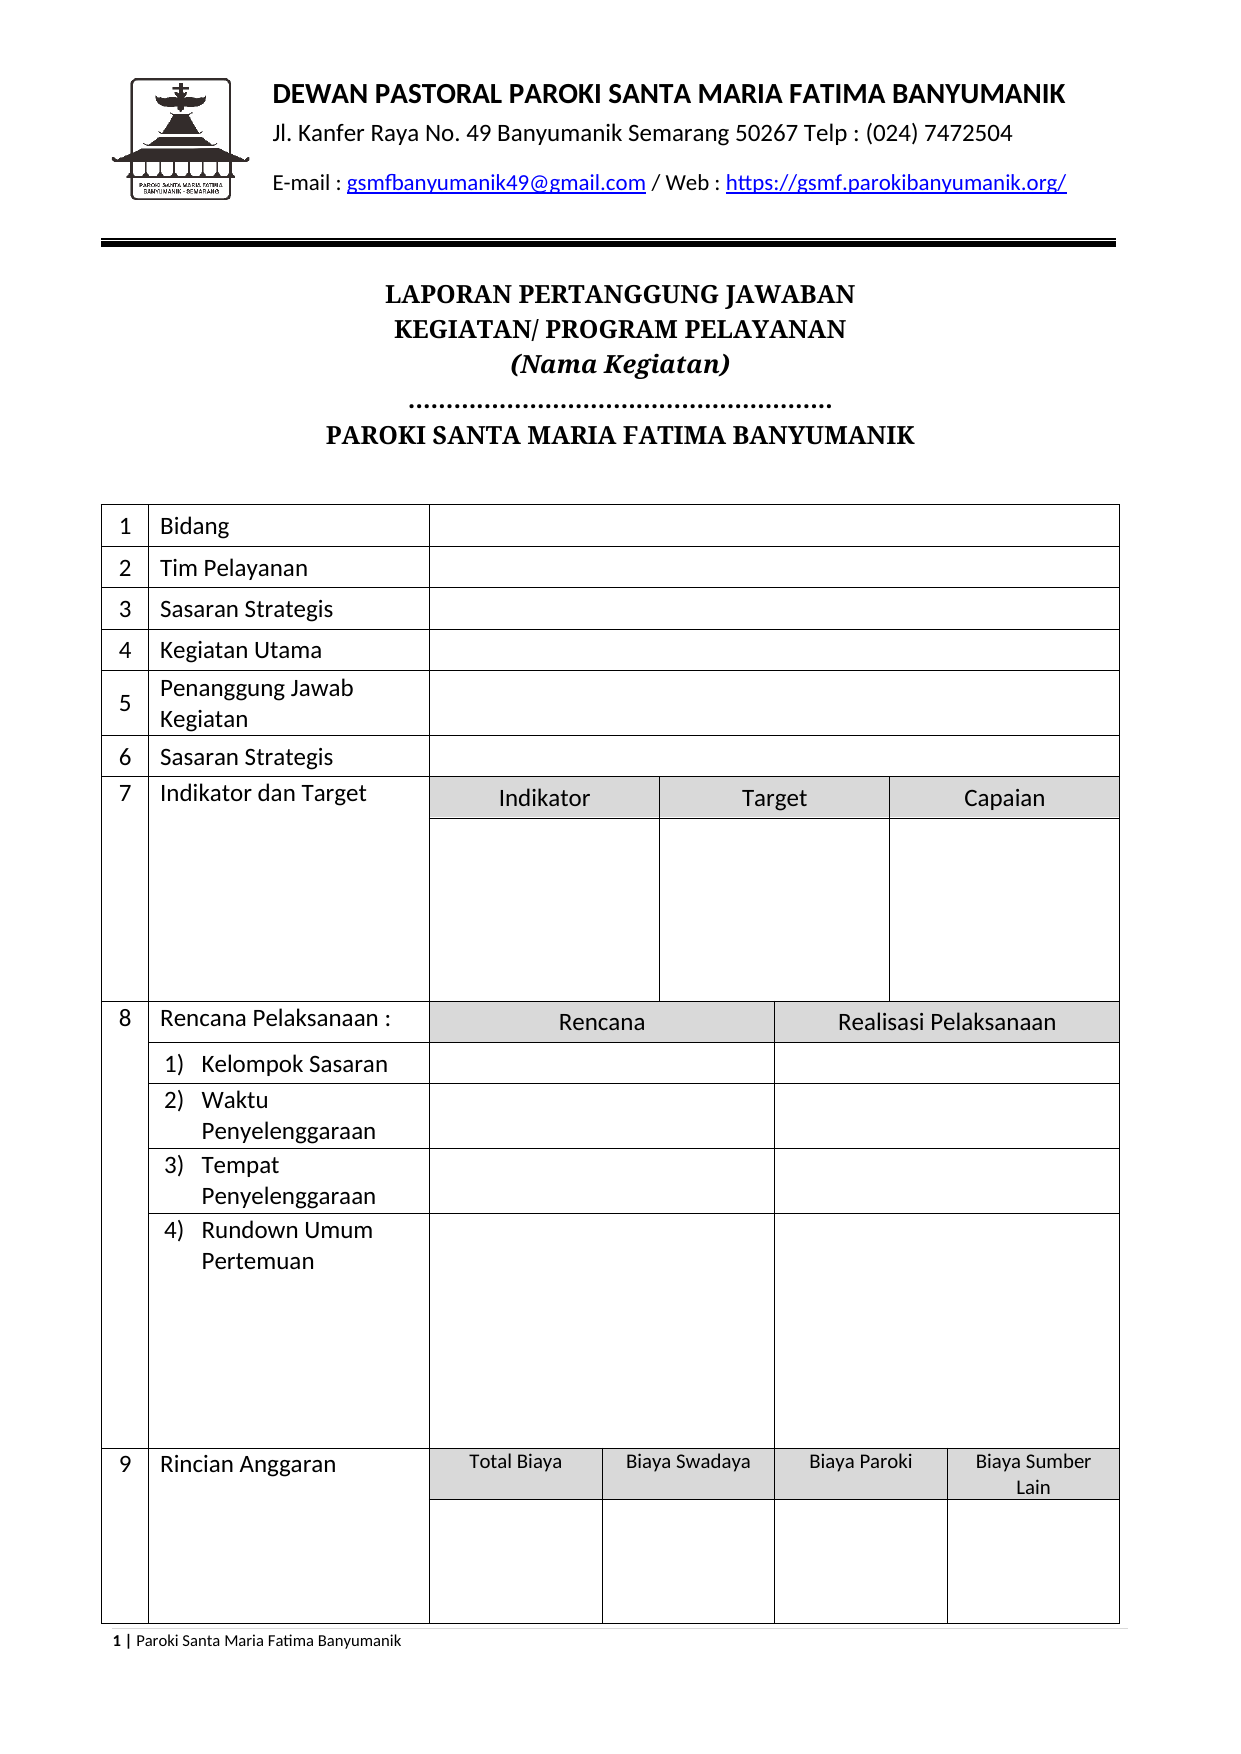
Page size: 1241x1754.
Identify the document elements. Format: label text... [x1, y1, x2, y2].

table_cell Tempat Penyelenggaraan [149, 1149, 429, 1213]
table_cell Penanggung Jawab Kegiatan [149, 671, 429, 735]
table_cell [775, 1500, 947, 1622]
table_cell [430, 819, 659, 1001]
table_cell 6 [102, 736, 148, 776]
picture [111, 78, 250, 200]
table_cell 4 [102, 630, 148, 670]
table_cell Total Biaya [430, 1449, 602, 1499]
table_cell Sasaran Strategis [149, 588, 429, 628]
table_cell Tim Pelayanan [149, 547, 429, 587]
table_cell 9 [102, 1449, 148, 1622]
table_cell [775, 1214, 1119, 1447]
text PAROKI SANTA MARIA FATIMA BANYUMANIK [112, 417, 1128, 451]
text (Nama Kegiatan) [112, 347, 1128, 381]
table_header Bidang [149, 505, 429, 546]
table_cell [603, 1500, 774, 1622]
table_header 1 [102, 505, 148, 546]
table_cell [430, 1149, 774, 1213]
table_cell Rencana [430, 1002, 774, 1042]
table_cell Indikator [430, 777, 659, 817]
table_cell 5 [102, 671, 148, 735]
table_cell Rincian Anggaran [149, 1449, 429, 1622]
table_cell Biaya Paroki [775, 1449, 947, 1499]
text LAPORAN PERTANGGUNG JAWABAN [112, 276, 1128, 311]
table_cell [430, 736, 1119, 776]
table_cell 2 [102, 547, 148, 587]
table_cell [430, 1214, 774, 1447]
text KEGIATAN/ PROGRAM PELAYANAN [112, 312, 1128, 346]
table_cell Realisasi Pelaksanaan [775, 1002, 1119, 1042]
table_cell Rundown Umum Pertemuan [149, 1214, 429, 1447]
table_cell Biaya Swadaya [603, 1449, 774, 1499]
table_cell [430, 1043, 774, 1083]
table_cell [430, 547, 1119, 587]
table_cell [775, 1149, 1119, 1213]
table_cell [430, 630, 1119, 670]
table_cell Capaian [890, 777, 1119, 817]
table_cell [430, 671, 1119, 735]
table_cell [430, 588, 1119, 628]
table_cell Kegiatan Utama [149, 630, 429, 670]
table_cell 7 [102, 777, 148, 1001]
table_cell 8 [102, 1002, 148, 1447]
table_cell [430, 1500, 602, 1622]
table_cell Waktu Penyelenggaraan [149, 1084, 429, 1148]
table_cell Indikator dan Target [149, 777, 429, 1001]
text ……………………………………………….. [112, 382, 1128, 416]
table_cell Target [660, 777, 889, 817]
table_cell [660, 819, 889, 1001]
table_header [430, 505, 1119, 546]
table_cell [430, 1084, 774, 1148]
table_cell [890, 819, 1119, 1001]
table_cell [948, 1500, 1119, 1622]
table_cell Rencana Pelaksanaan : [149, 1002, 429, 1042]
table_cell Kelompok Sasaran [149, 1043, 429, 1083]
table_cell [775, 1043, 1119, 1083]
table_cell [775, 1084, 1119, 1148]
table_cell 3 [102, 588, 148, 628]
table_cell Sasaran Strategis [149, 736, 429, 776]
table_cell Biaya Sumber Lain [948, 1449, 1119, 1499]
